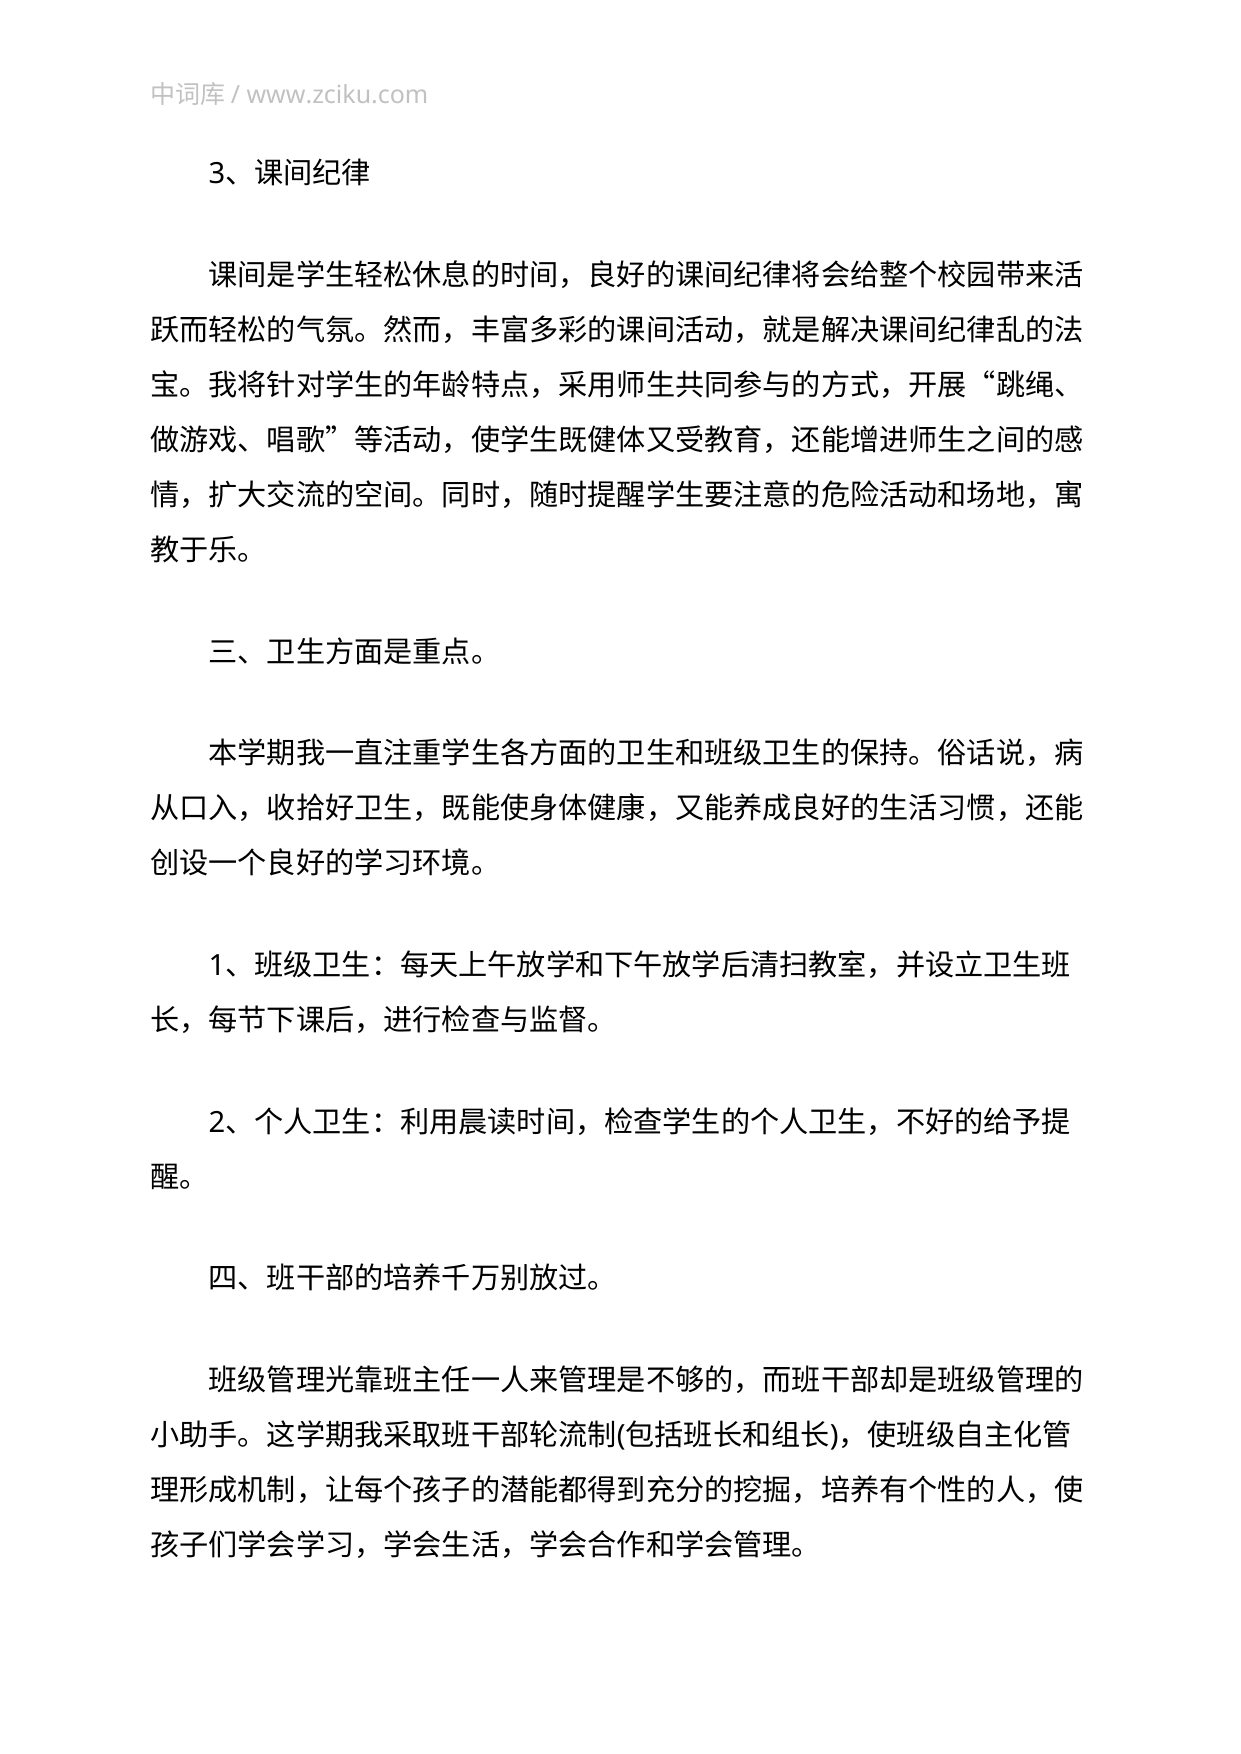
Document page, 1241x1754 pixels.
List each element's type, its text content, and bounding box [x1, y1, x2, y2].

text 三、卫生方面是重点。 [150, 628, 1090, 671]
text 3、课间纪律 [150, 150, 1090, 192]
text 1、班级卫生：每天上午放学和下午放学后清扫教室，并设立卫生班长，每节下课后，进行检查与监督。 [150, 942, 1090, 1039]
text 班级管理光靠班主任一人来管理是不够的，而班干部却是班级管理的小助手。这学期我采取班干部轮流制(包括班长和组长)，使班级自主化管理形成机制，让每个孩子的潜能都得到充分的挖掘，培养有个性的人，使孩子们学会学习，学会生活，学会合作和学会管理。 [150, 1357, 1090, 1564]
text 四、班干部的培养千万别放过。 [150, 1255, 1090, 1297]
text 本学期我一直注重学生各方面的卫生和班级卫生的保持。俗话说，病从口入，收拾好卫生，既能使身体健康，又能养成良好的生活习惯，还能创设一个良好的学习环境。 [150, 730, 1090, 882]
text 2、个人卫生：利用晨读时间，检查学生的个人卫生，不好的给予提醒。 [150, 1098, 1090, 1196]
text 课间是学生轻松休息的时间，良好的课间纪律将会给整个校园带来活跃而轻松的气氛。然而，丰富多彩的课间活动，就是解决课间纪律乱的法宝。我将针对学生的年龄特点，采用师生共同参与的方式，开展“跳绳、做游戏、唱歌”等活动，使学生既健体又受教育，还能增进师生之间的感情，扩大交流的空间。同时，随时提醒学生要注意的危险活动和场地，寓教于乐。 [150, 252, 1090, 569]
